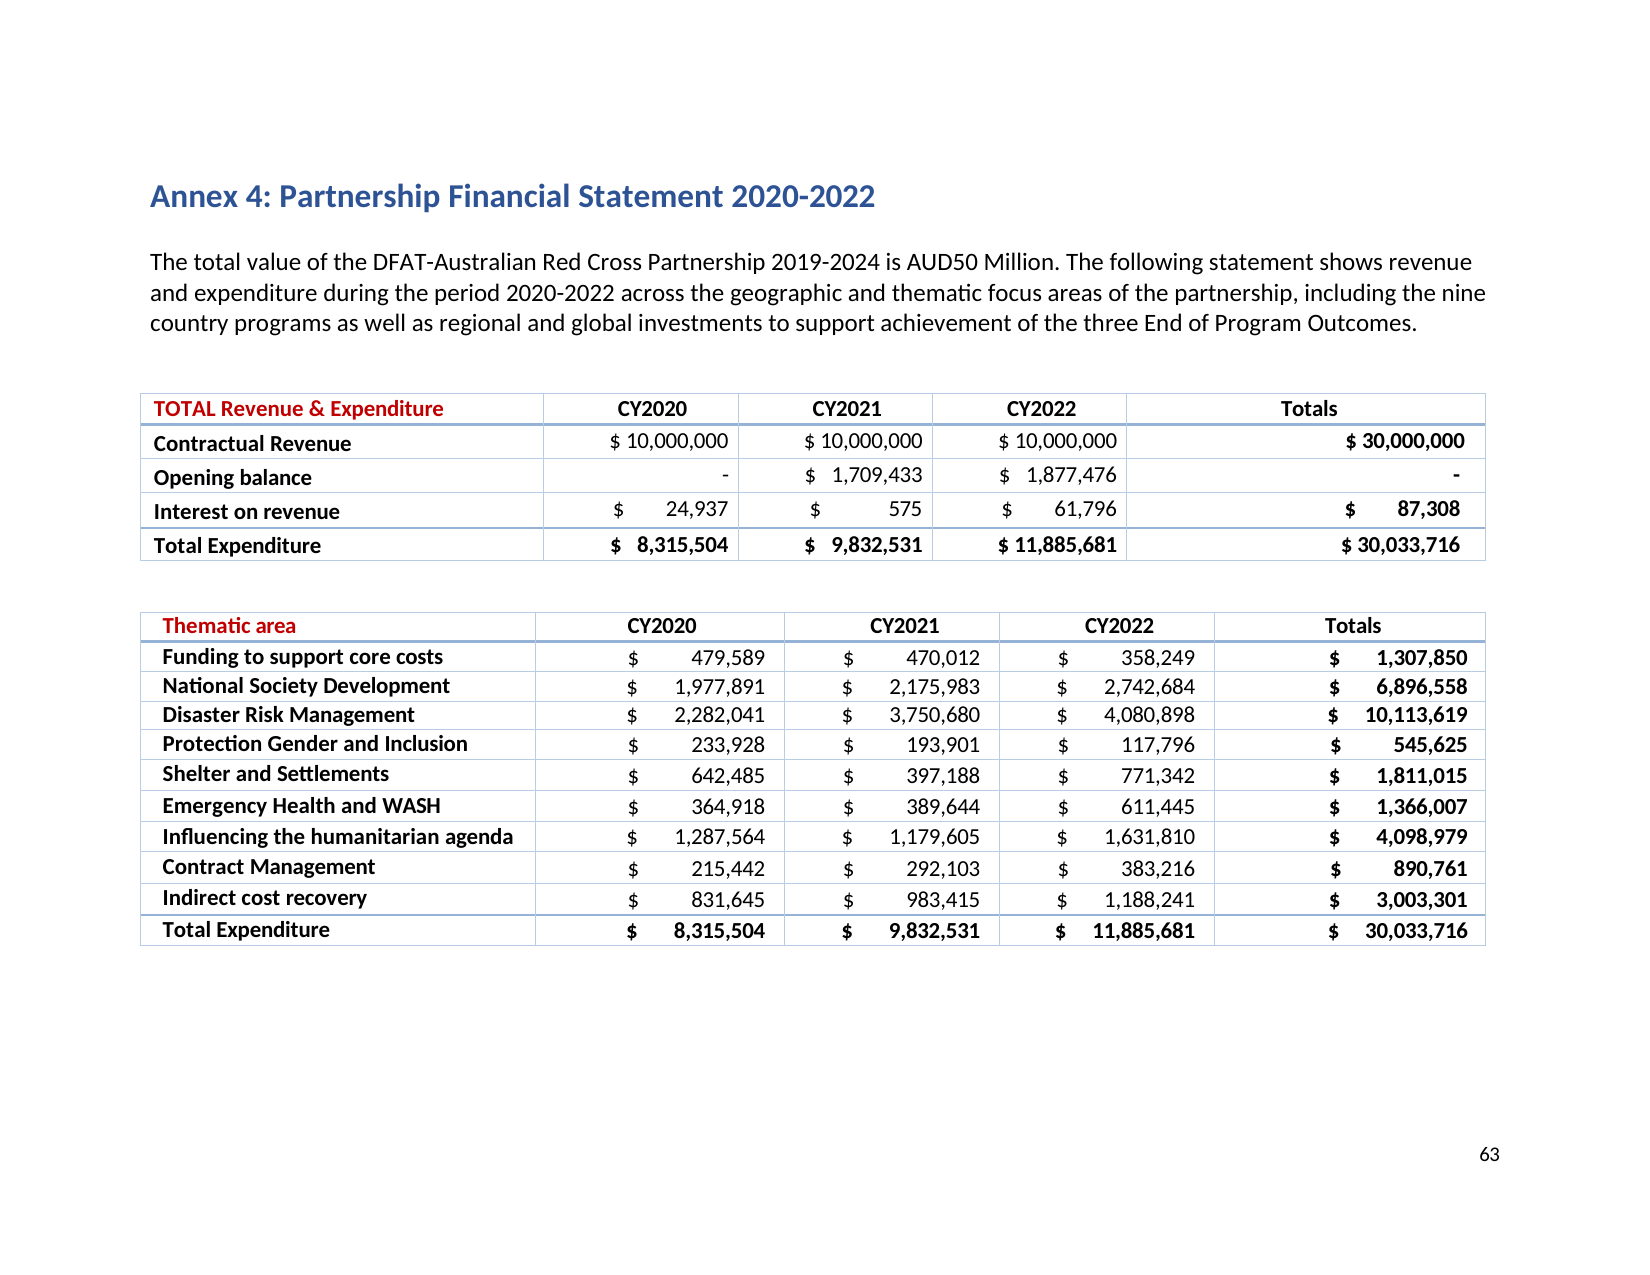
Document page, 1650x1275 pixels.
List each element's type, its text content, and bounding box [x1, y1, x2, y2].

table_cell $ 575 [739, 493, 932, 527]
table_header Totals [1127, 394, 1485, 423]
subtitle Annex 4: Partnership Financial Statement 2020-2022 [150, 175, 1510, 216]
table_cell $ 364,918 [536, 791, 784, 821]
table_cell $ 24,937 [544, 493, 738, 527]
table_cell $ 11,885,681 [933, 529, 1126, 560]
table_cell $ 983,415 [785, 884, 999, 914]
table_cell Total Expenditure [141, 916, 535, 945]
table_header Totals [1215, 613, 1485, 640]
table_cell $ 4,098,979 [1215, 822, 1485, 851]
table_cell $ 2,742,684 [1000, 672, 1214, 701]
table_cell $ 831,645 [536, 884, 784, 914]
table_cell Indirect cost recovery [141, 884, 535, 914]
table_cell $ 2,175,983 [785, 672, 999, 701]
table_cell $ 611,445 [1000, 791, 1214, 821]
table_cell $ 117,796 [1000, 730, 1214, 758]
table_cell $ 10,000,000 [933, 426, 1126, 458]
table_cell $ 193,901 [785, 730, 999, 758]
table_header CY2020 [544, 394, 738, 423]
table_header CY2020 [536, 613, 784, 640]
table_cell $ 11,885,681 [1000, 916, 1214, 945]
table_cell Funding to support core costs [141, 643, 535, 671]
table_cell $ 215,442 [536, 852, 784, 882]
table_cell $ 1,307,850 [1215, 643, 1485, 671]
table_cell $ 30,000,000 [1127, 426, 1485, 458]
text The total value of the DFAT-Australian Red Cross Partnership 2019-2024 is AUD50 Million. The following statement shows revenue and expenditure during the period 2020-2022 across the geographic and thematic focus areas of the partnership, including the nine country programs as well as regional and global investments to support achievement of the three End of Program Outcomes. [150, 246, 1510, 338]
table_cell $ 1,877,476 [933, 459, 1126, 492]
table_header CY2021 [739, 394, 932, 423]
table_cell National Society Development [141, 672, 535, 701]
table_cell $ 10,000,000 [544, 426, 738, 458]
table_cell $ 8,315,504 [536, 916, 784, 945]
table_cell Emergency Health and WASH [141, 791, 535, 821]
table_cell Total Expenditure [141, 529, 543, 560]
table_cell $ 30,033,716 [1127, 529, 1485, 560]
table_cell $ 642,485 [536, 760, 784, 790]
table_cell $ 9,832,531 [785, 916, 999, 945]
table_cell $ 292,103 [785, 852, 999, 882]
table_cell $ 1,287,564 [536, 822, 784, 851]
table_cell $ 1,188,241 [1000, 884, 1214, 914]
table_cell $ 545,625 [1215, 730, 1485, 758]
table_cell $ 771,342 [1000, 760, 1214, 790]
table_header CY2021 [785, 613, 999, 640]
table_cell $ 87,308 [1127, 493, 1485, 527]
table_cell $ 389,644 [785, 791, 999, 821]
table_cell $ 890,761 [1215, 852, 1485, 882]
table_header TOTAL Revenue & Expenditure [141, 394, 543, 423]
table_cell $ 1,977,891 [536, 672, 784, 701]
table_cell $ 9,832,531 [739, 529, 932, 560]
table_cell Contract Management [141, 852, 535, 882]
table_cell $ 233,928 [536, 730, 784, 758]
table_cell $ 383,216 [1000, 852, 1214, 882]
table_cell $ 1,631,810 [1000, 822, 1214, 851]
table_cell $ 358,249 [1000, 643, 1214, 671]
table_cell $ 2,282,041 [536, 702, 784, 729]
table_cell Disaster Risk Management [141, 702, 535, 729]
table_header Thematic area [141, 613, 535, 640]
table_cell $ 479,589 [536, 643, 784, 671]
table_cell Protection Gender and Inclusion [141, 730, 535, 758]
table_cell $ 6,896,558 [1215, 672, 1485, 701]
table_cell Shelter and Settlements [141, 760, 535, 790]
table_cell Influencing the humanitarian agenda [141, 822, 535, 851]
table_cell $ 1,709,433 [739, 459, 932, 492]
table_cell $ 3,003,301 [1215, 884, 1485, 914]
table_cell $ 1,366,007 [1215, 791, 1485, 821]
table_cell $ 61,796 [933, 493, 1126, 527]
table_cell Interest on revenue [141, 493, 543, 527]
table_cell $ 10,000,000 [739, 426, 932, 458]
table_cell Contractual Revenue [141, 426, 543, 458]
table_cell $ 1,179,605 [785, 822, 999, 851]
table_cell $ 8,315,504 [544, 529, 738, 560]
table_cell $ 470,012 [785, 643, 999, 671]
table_cell $ 10,113,619 [1215, 702, 1485, 729]
table_cell - [544, 459, 738, 492]
table_header CY2022 [933, 394, 1126, 423]
table_cell $ 4,080,898 [1000, 702, 1214, 729]
table_cell $ 3,750,680 [785, 702, 999, 729]
table_cell $ 397,188 [785, 760, 999, 790]
table_cell - [1127, 459, 1485, 492]
table_cell Opening balance [141, 459, 543, 492]
table_cell $ 1,811,015 [1215, 760, 1485, 790]
table_header CY2022 [1000, 613, 1214, 640]
table_cell $ 30,033,716 [1215, 916, 1485, 945]
